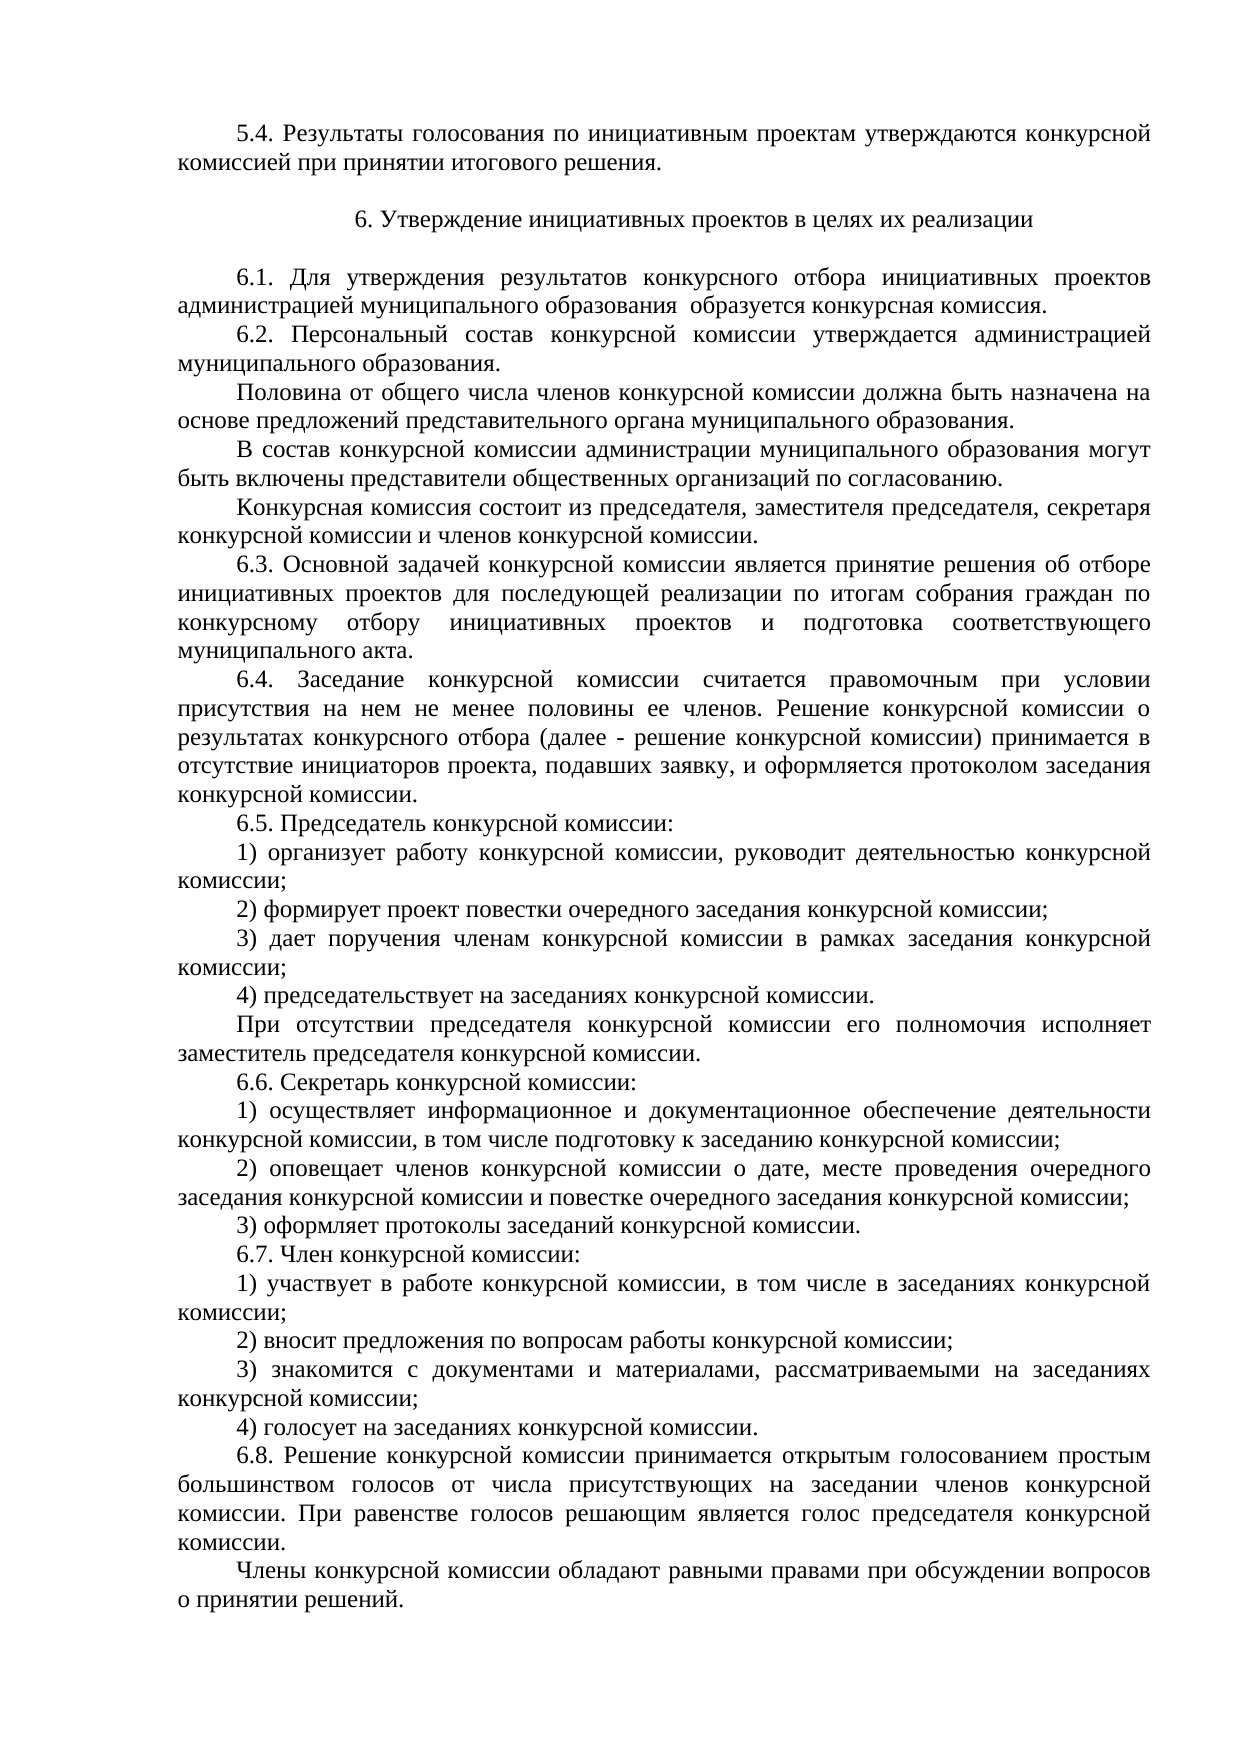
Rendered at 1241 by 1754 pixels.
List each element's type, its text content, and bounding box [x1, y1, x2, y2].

text Половина от общего числа членов конкурсной комиссии должна быть назначена на основе предложений представительного органа муниципального образования. [177, 377, 1152, 434]
text 6. Утверждение инициативных проектов в целях их реализации [177, 204, 1152, 233]
text 4) председательствует на заседаниях конкурсной комиссии. [177, 981, 1152, 1009]
text 3) оформляет протоколы заседаний конкурсной комиссии. [177, 1211, 1152, 1239]
text 6.8. Решение конкурсной комиссии принимается открытым голосованием простым большинством голосов от числа присутствующих на заседании членов конкурсной комиссии. При равенстве голосов решающим является голос председателя конкурсной комиссии. [177, 1441, 1152, 1556]
text 5.4. Результаты голосования по инициативным проектам утверждаются конкурсной комиссией при принятии итогового решения. [177, 118, 1152, 176]
text 2) вносит предложения по вопросам работы конкурсной комиссии; [177, 1326, 1152, 1354]
text 6.5. Председатель конкурсной комиссии: [177, 808, 1152, 837]
text Конкурсная комиссия состоит из председателя, заместителя председателя, секретаря конкурсной комиссии и членов конкурсной комиссии. [177, 492, 1152, 549]
text 6.7. Член конкурсной комиссии: [177, 1239, 1152, 1268]
text Члены конкурсной комиссии обладают равными правами при обсуждении вопросов о принятии решений. [177, 1556, 1152, 1613]
text 3) знакомится с документами и материалами, рассматриваемыми на заседаниях конкурсной комиссии; [177, 1354, 1152, 1412]
text 1) осуществляет информационное и документационное обеспечение деятельности конкурсной комиссии, в том числе подготовку к заседанию конкурсной комиссии; [177, 1096, 1152, 1153]
text 6.3. Основной задачей конкурсной комиссии является принятие решения об отборе инициативных проектов для последующей реализации по итогам собрания граждан по конкурсному отбору инициативных проектов и подготовка соответствующего муниципального акта. [177, 549, 1152, 664]
text 4) голосует на заседаниях конкурсной комиссии. [177, 1412, 1152, 1441]
text 6.1. Для утверждения результатов конкурсного отбора инициативных проектов администрацией муниципального образования образуется конкурсная комиссия. [177, 262, 1152, 319]
text 1) участвует в работе конкурсной комиссии, в том числе в заседаниях конкурсной комиссии; [177, 1268, 1152, 1326]
text 1) организует работу конкурсной комиссии, руководит деятельностью конкурсной комиссии; [177, 837, 1152, 894]
text 6.4. Заседание конкурсной комиссии считается правомочным при условии присутствия на нем не менее половины ее членов. Решение конкурсной комиссии о результатах конкурсного отбора (далее - решение конкурсной комиссии) принимается в отсутствие инициаторов проекта, подавших заявку, и оформляется протоколом заседания конкурсной комиссии. [177, 664, 1152, 808]
text 2) формирует проект повестки очередного заседания конкурсной комиссии; [177, 894, 1152, 923]
text В состав конкурсной комиссии администрации муниципального образования могут быть включены представители общественных организаций по согласованию. [177, 434, 1152, 492]
text 3) дает поручения членам конкурсной комиссии в рамках заседания конкурсной комиссии; [177, 923, 1152, 981]
text 6.2. Персональный состав конкурсной комиссии утверждается администрацией муниципального образования. [177, 319, 1152, 377]
text При отсутствии председателя конкурсной комиссии его полномочия исполняет заместитель председателя конкурсной комиссии. [177, 1009, 1152, 1067]
text 2) оповещает членов конкурсной комиссии о дате, месте проведения очередного заседания конкурсной комиссии и повестке очередного заседания конкурсной комиссии; [177, 1153, 1152, 1211]
text 6.6. Секретарь конкурсной комиссии: [177, 1067, 1152, 1096]
